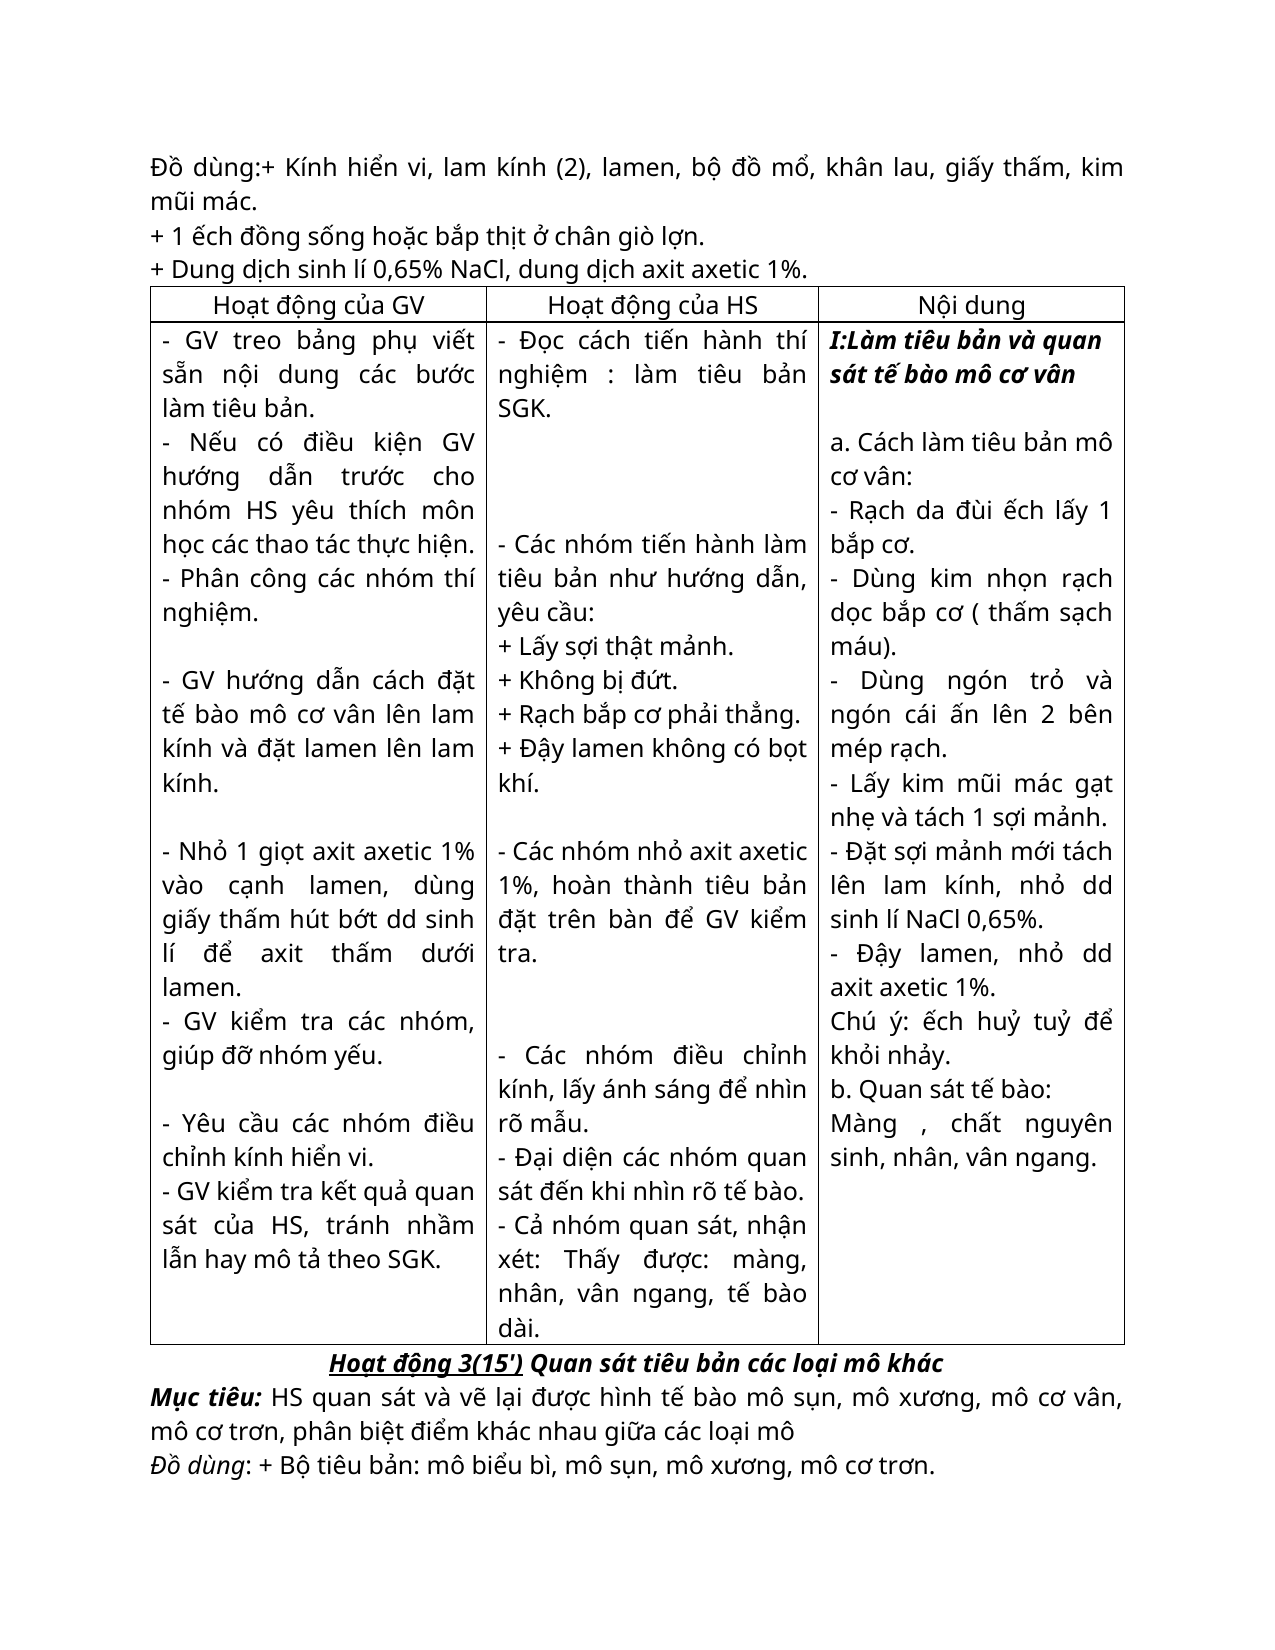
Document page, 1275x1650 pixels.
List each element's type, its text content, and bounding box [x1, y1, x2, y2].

table_cell - Đọc cách tiến hành thí nghiệm : làm tiêu bản SGK. - Các nhóm tiến hành làm tiêu bản như hướng dẫn, yêu cầu: + Lấy sợi thật mảnh. + Không bị đứt. + Rạch bắp cơ phải thẳng. + Đậy lamen không có bọt khí. - Các nhóm nhỏ axit axetic 1%, hoàn thành tiêu bản đặt trên bàn để GV kiểm tra. - Các nhóm điều chỉnh kính, lấy ánh sáng để nhìn rõ mẫu. - Đại diện các nhóm quan sát đến khi nhìn rõ tế bào. - Cả nhóm quan sát, nhận xét: Thấy được: màng, nhân, vân ngang, tế bào dài. [487, 323, 818, 1344]
table_cell - GV treo bảng phụ viết sẵn nội dung các bước làm tiêu bản. - Nếu có điều kiện GV hướng dẫn trước cho nhóm HS yêu thích môn học các thao tác thực hiện. - Phân công các nhóm thí nghiệm. - GV hướng dẫn cách đặt tế bào mô cơ vân lên lam kính và đặt lamen lên lam kính. - Nhỏ 1 giọt axit axetic 1% vào cạnh lamen, dùng giấy thấm hút bớt dd sinh lí để axit thấm dưới lamen. - GV kiểm tra các nhóm, giúp đỡ nhóm yếu. - Yêu cầu các nhóm điều chỉnh kính hiển vi. - GV kiểm tra kết quả quan sát của HS, tránh nhầm lẫn hay mô tả theo SGK. [151, 323, 486, 1344]
table_header Hoạt động của GV [151, 287, 486, 321]
text Mục tiêu: HS quan sát và vẽ lại được hình tế bào mô sụn, mô xương, mô cơ vân, mô cơ trơn, phân biệt điểm khác nhau giữa các loại mô [150, 1379, 1125, 1447]
text Đồ dùng: + Bộ tiêu bản: mô biểu bì, mô sụn, mô xương, mô cơ trơn. [150, 1447, 1125, 1482]
table_cell I:Làm tiêu bản và quan sát tế bào mô cơ vân a. Cách làm tiêu bản mô cơ vân: - Rạch da đùi ếch lấy 1 bắp cơ. - Dùng kim nhọn rạch dọc bắp cơ ( thấm sạch máu). - Dùng ngón trỏ và ngón cái ấn lên 2 bên mép rạch. - Lấy kim mũi mác gạt nhẹ và tách 1 sợi mảnh. - Đặt sợi mảnh mới tách lên lam kính, nhỏ dd sinh lí NaCl 0,65%. - Đậy lamen, nhỏ dd axit axetic 1%. Chú ý: ếch huỷ tuỷ để khỏi nhảy. b. Quan sát tế bào: Màng , chất nguyên sinh, nhân, vân ngang. [819, 323, 1124, 1344]
text Đồ dùng:+ Kính hiển vi, lam kính (2), lamen, bộ đồ mổ, khân lau, giấy thấm, kim mũi mác. [150, 150, 1125, 218]
text Hoạt động 3(15') Quan sát tiêu bản các loại mô khác [150, 1345, 1125, 1379]
table_header Nội dung [819, 287, 1124, 321]
text + 1 ếch đồng sống hoặc bắp thịt ở chân giò lợn. [150, 218, 1125, 252]
text + Dung dịch sinh lí 0,65% NaCl, dung dịch axit axetic 1%. [150, 252, 1125, 286]
table_header Hoạt động của HS [487, 287, 818, 321]
